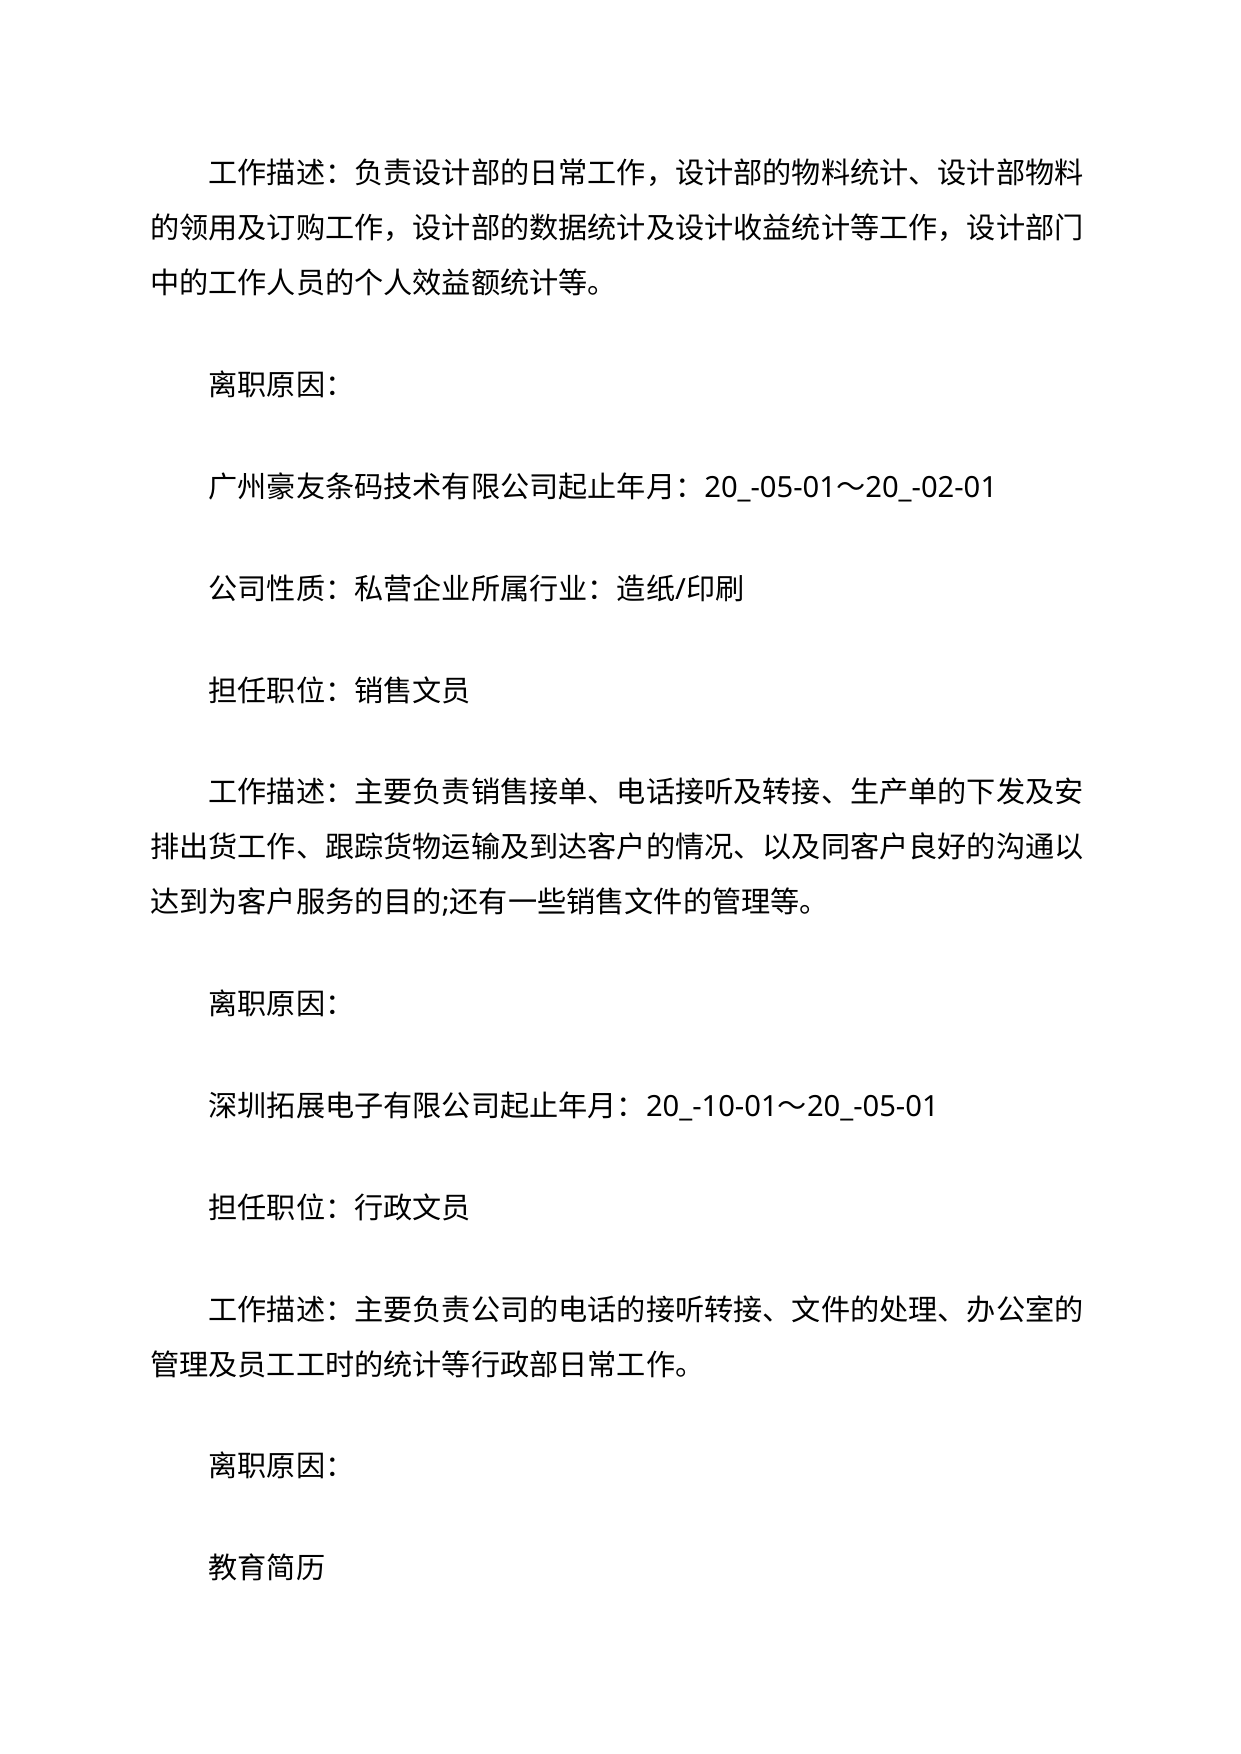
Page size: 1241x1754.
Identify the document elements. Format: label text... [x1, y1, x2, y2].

text 公司性质：私营企业所属行业：造纸/印刷 [150, 565, 1090, 608]
text 工作描述：主要负责公司的电话的接听转接、文件的处理、办公室的管理及员工工时的统计等行政部日常工作。 [150, 1286, 1090, 1383]
text 广州豪友条码技术有限公司起止年月：20_-05-01～20_-02-01 [150, 463, 1090, 506]
text 离职原因： [150, 362, 1090, 404]
text 教育简历 [150, 1545, 1090, 1587]
text 离职原因： [150, 1443, 1090, 1485]
text 担任职位：行政文员 [150, 1184, 1090, 1227]
text 工作描述：主要负责销售接单、电话接听及转接、生产单的下发及安排出货工作、跟踪货物运输及到达客户的情况、以及同客户良好的沟通以达到为客户服务的目的;还有一些销售文件的管理等。 [150, 769, 1090, 921]
text 深圳拓展电子有限公司起止年月：20_-10-01～20_-05-01 [150, 1083, 1090, 1125]
text 离职原因： [150, 981, 1090, 1023]
text 担任职位：销售文员 [150, 667, 1090, 709]
text 工作描述：负责设计部的日常工作，设计部的物料统计、设计部物料的领用及订购工作，设计部的数据统计及设计收益统计等工作，设计部门中的工作人员的个人效益额统计等。 [150, 150, 1090, 302]
